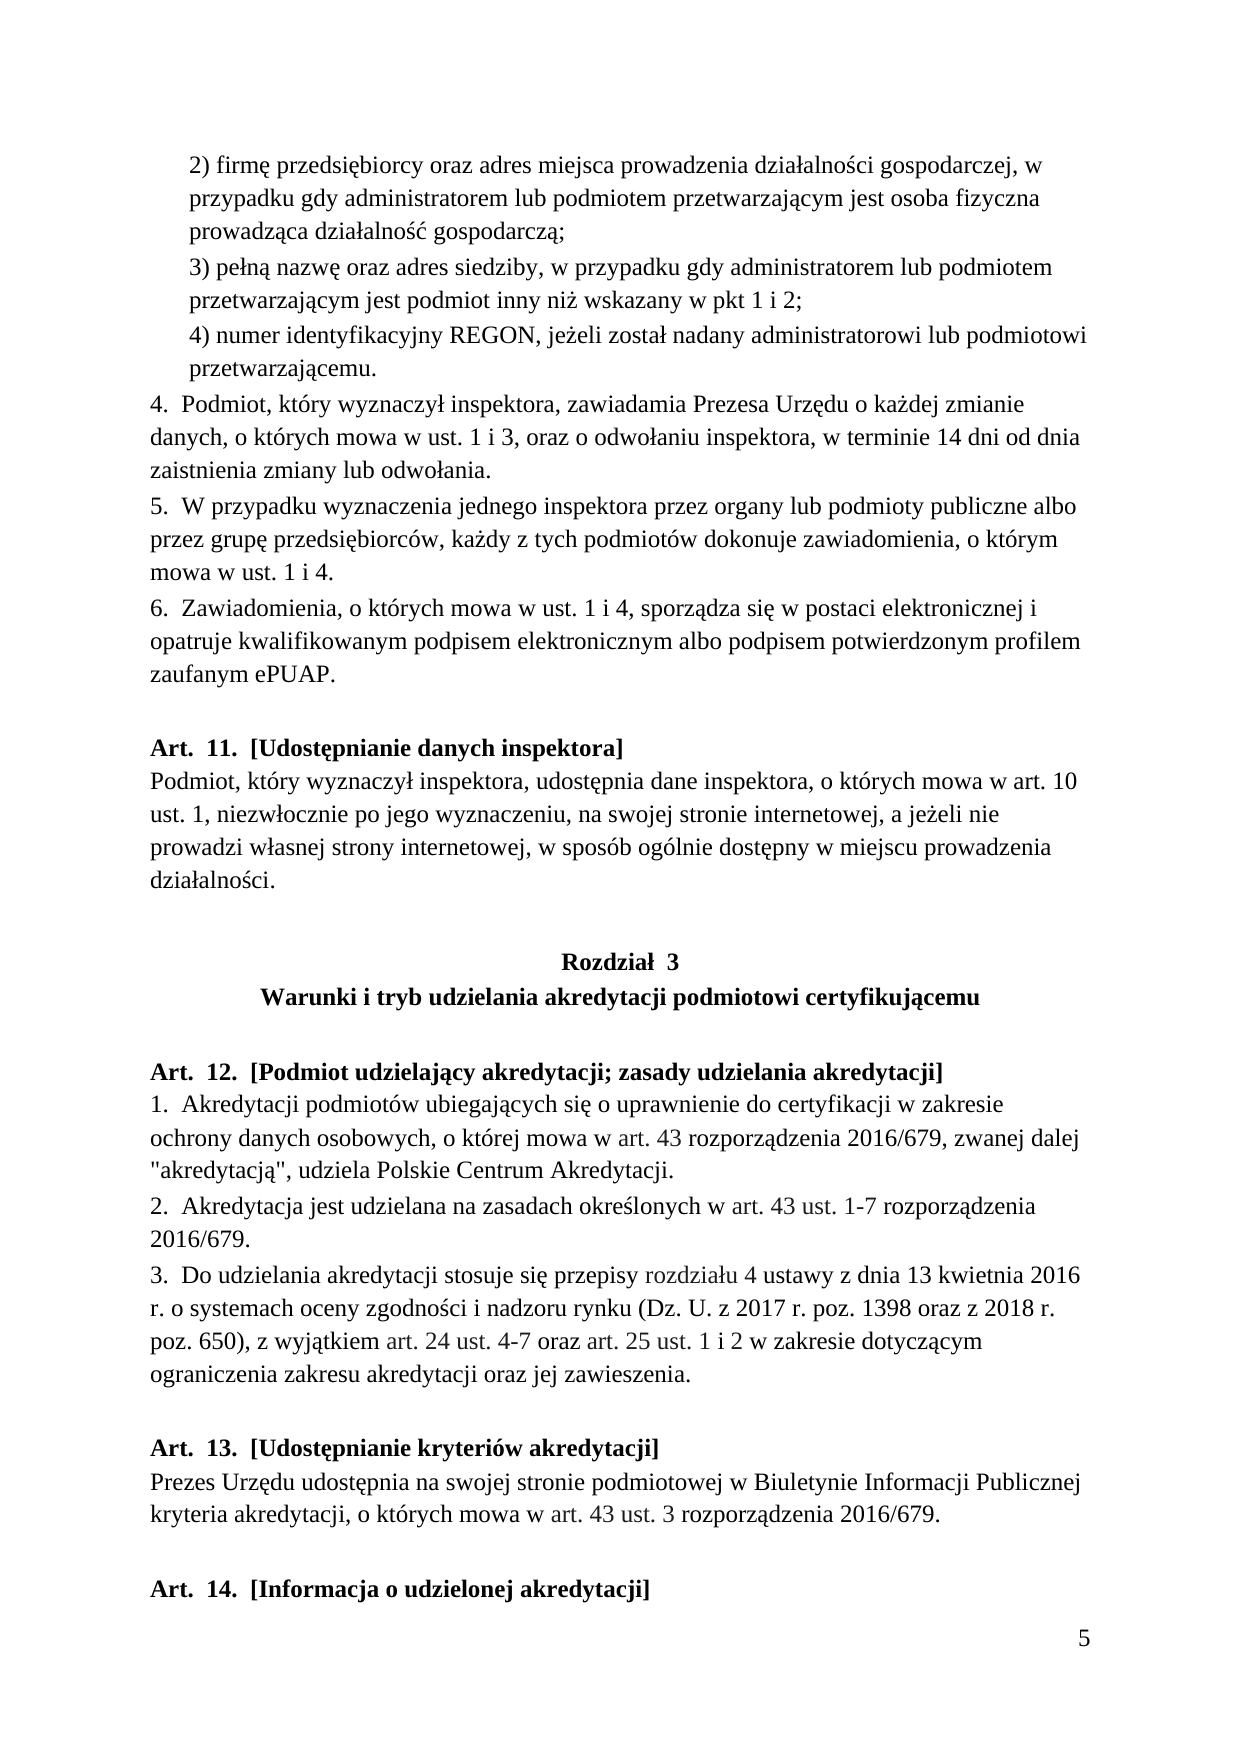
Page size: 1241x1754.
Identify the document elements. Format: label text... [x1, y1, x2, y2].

text 3) pełną nazwę oraz adres siedziby, w przypadku gdy administratorem lub podmiotem przetwarzającym jest podmiot inny niż wskazany w pkt 1 i 2; [189, 252, 1090, 313]
text Prezes Urzędu udostępnia na swojej stronie podmiotowej w Biuletynie Informacji Publicznej kryteria akredytacji, o których mowa w art. 43 ust. 3 rozporządzenia 2016/679. [150, 1467, 1090, 1528]
text 4. Podmiot, który wyznaczył inspektora, zawiadamia Prezesa Urzędu o każdej zmianie danych, o których mowa w ust. 1 i 3, oraz o odwołaniu inspektora, w terminie 14 dni od dnia zaistnienia zmiany lub odwołania. [150, 389, 1090, 484]
text 2) firmę przedsiębiorcy oraz adres miejsca prowadzenia działalności gospodarczej, w przypadku gdy administratorem lub podmiotem przetwarzającym jest osoba fizyczna prowadząca działalność gospodarczą; [189, 150, 1090, 245]
text Art. 13. [Udostępnianie kryteriów akredytacji] [150, 1433, 1090, 1462]
text Art. 12. [Podmiot udzielający akredytacji; zasady udzielania akredytacji] [150, 1057, 1090, 1085]
text 3. Do udzielania akredytacji stosuje się przepisy rozdziału 4 ustawy z dnia 13 kwietnia 2016 r. o systemach oceny zgodności i nadzoru rynku (Dz. U. z 2017 r. poz. 1398 oraz z 2018 r. poz. 650), z wyjątkiem art. 24 ust. 4-7 oraz art. 25 ust. 1 i 2 w zakresie dotyczącym ograniczenia zakresu akredytacji oraz jej zawieszenia. [150, 1260, 1090, 1388]
text 2. Akredytacja jest udzielana na zasadach określonych w art. 43 ust. 1-7 rozporządzenia 2016/679. [150, 1191, 1090, 1253]
text 5. W przypadku wyznaczenia jednego inspektora przez organy lub podmioty publiczne albo przez grupę przedsiębiorców, każdy z tych podmiotów dokonuje zawiadomienia, o którym mowa w ust. 1 i 4. [150, 491, 1090, 586]
text Art. 14. [Informacja o udzielonej akredytacji] [150, 1574, 1090, 1603]
text Art. 11. [Udostępnianie danych inspektora] [150, 733, 1090, 762]
text Warunki i tryb udzielania akredytacji podmiotowi certyfikującemu [150, 982, 1090, 1011]
text 6. Zawiadomienia, o których mowa w ust. 1 i 4, sporządza się w postaci elektronicznej i opatruje kwalifikowanym podpisem elektronicznym albo podpisem potwierdzonym profilem zaufanym ePUAP. [150, 593, 1090, 688]
text Rozdział 3 [150, 947, 1090, 975]
text Podmiot, który wyznaczył inspektora, udostępnia dane inspektora, o których mowa w art. 10 ust. 1, niezwłocznie po jego wyznaczeniu, na swojej stronie internetowej, a jeżeli nie prowadzi własnej strony internetowej, w sposób ogólnie dostępny w miejscu prowadzenia działalności. [150, 766, 1090, 894]
text 4) numer identyfikacyjny REGON, jeżeli został nadany administratorowi lub podmiotowi przetwarzającemu. [189, 321, 1090, 382]
text 1. Akredytacji podmiotów ubiegających się o uprawnienie do certyfikacji w zakresie ochrony danych osobowych, o której mowa w art. 43 rozporządzenia 2016/679, zwanej dalej "akredytacją", udziela Polskie Centrum Akredytacji. [150, 1089, 1090, 1184]
